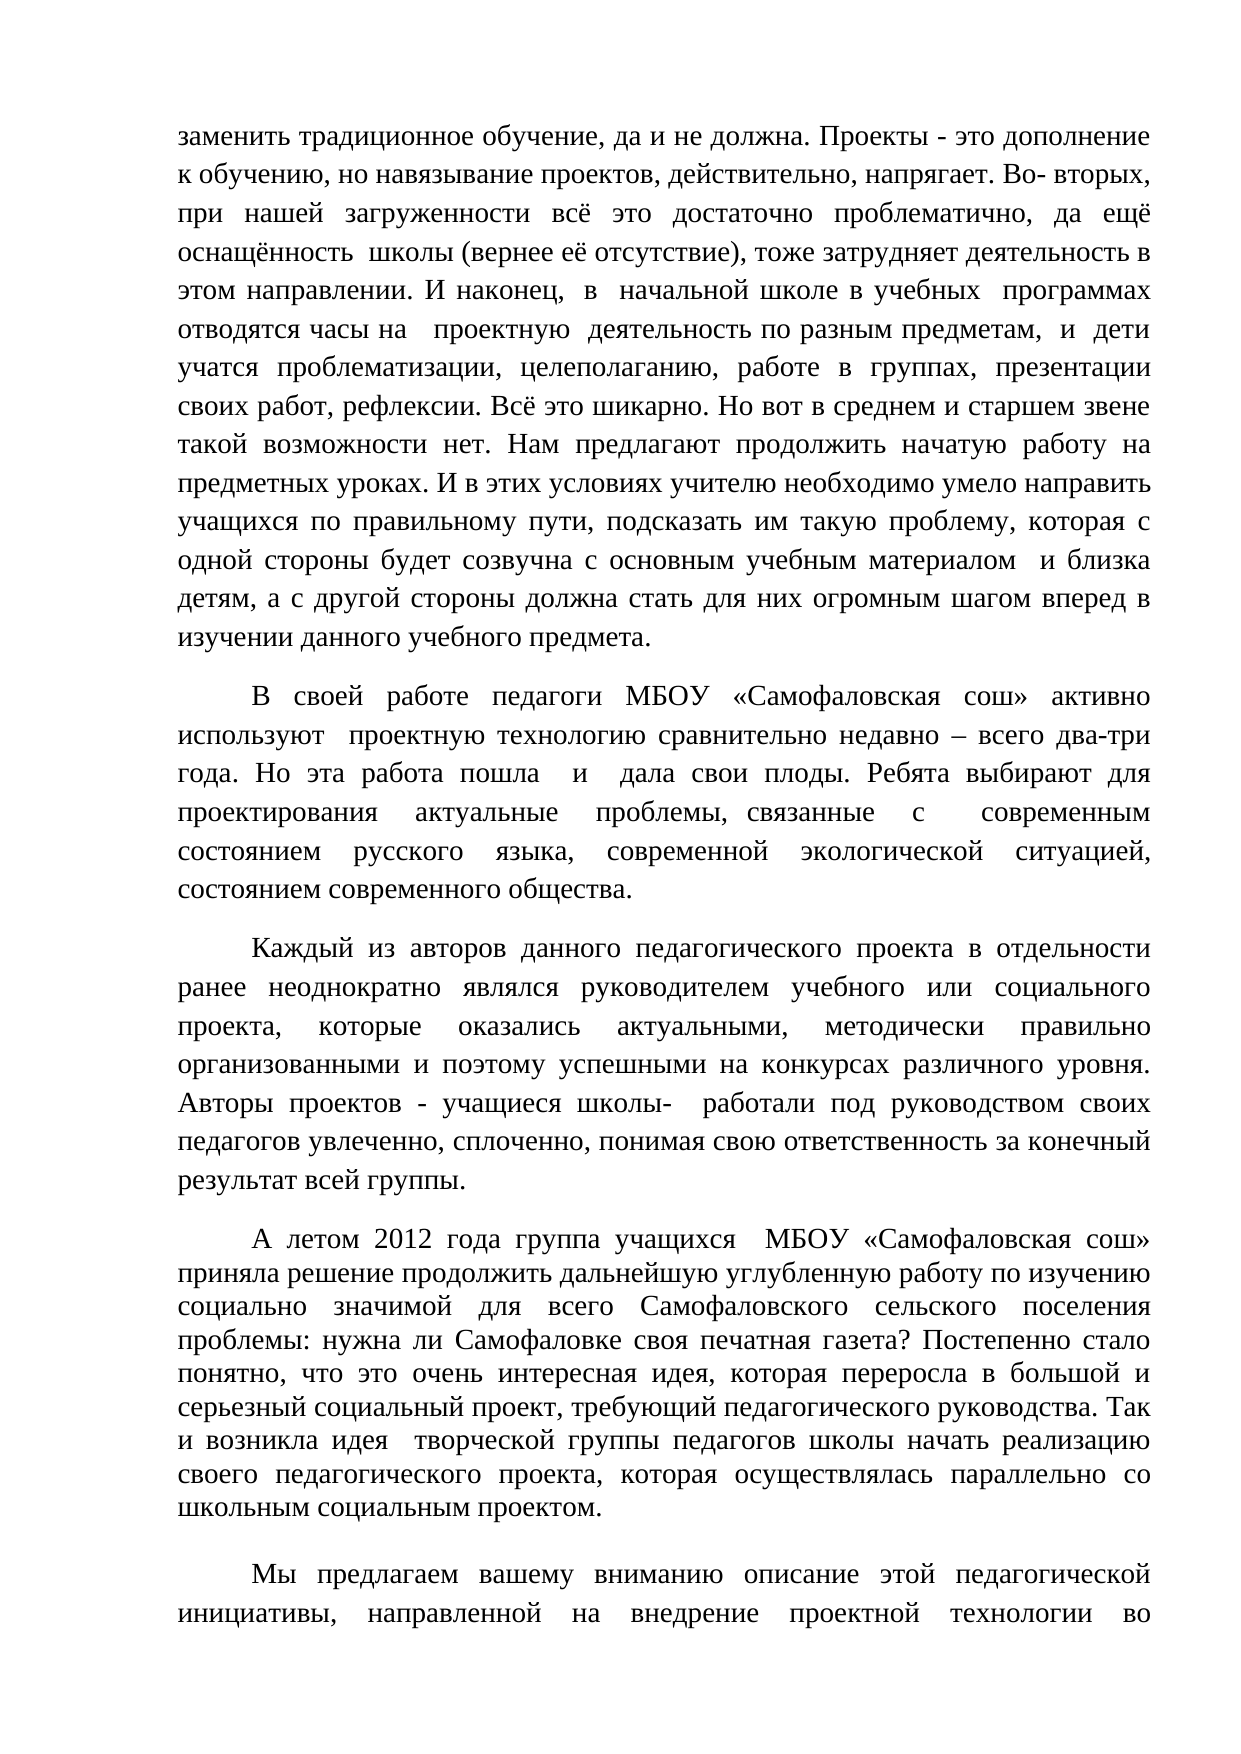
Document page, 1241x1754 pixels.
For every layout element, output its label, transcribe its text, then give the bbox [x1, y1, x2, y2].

text А летом 2012 года группа учащихся МБОУ «Самофаловская сош» приняла решение продолжить дальнейшую углубленную работу по изучению социально значимой для всего Самофаловского сельского поселения проблемы: нужна ли Самофаловке своя печатная газета? Постепенно стало понятно, что это очень интересная идея, которая переросла в большой и серьезный социальный проект, требующий педагогического руководства. Так и возникла идея творческой группы педагогов школы начать реализацию своего педагогического проекта, которая осуществлялась параллельно со школьным социальным проектом. [177, 1221, 1152, 1523]
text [177, 118, 1152, 653]
text В своей работе педагоги МБОУ «Самофаловская сош» активно используют проектную технологию сравнительно недавно – всего два-три года. Но эта работа пошла и дала свои плоды. Ребята выбирают для проектирования актуальные проблемы, связанные с современным состоянием русского языка, современной экологической ситуацией, состоянием современного общества. [177, 678, 1152, 905]
text Каждый из авторов данного педагогического проекта в отдельности ранее неоднократно являлся руководителем учебного или социального проекта, которые оказались актуальными, методически правильно организованными и поэтому успешными на конкурсах различного уровня. Авторы проектов - учащиеся школы- работали под руководством своих педагогов увлеченно, сплоченно, понимая свою ответственность за конечный результат всей группы. [177, 931, 1152, 1195]
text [177, 1557, 1152, 1629]
